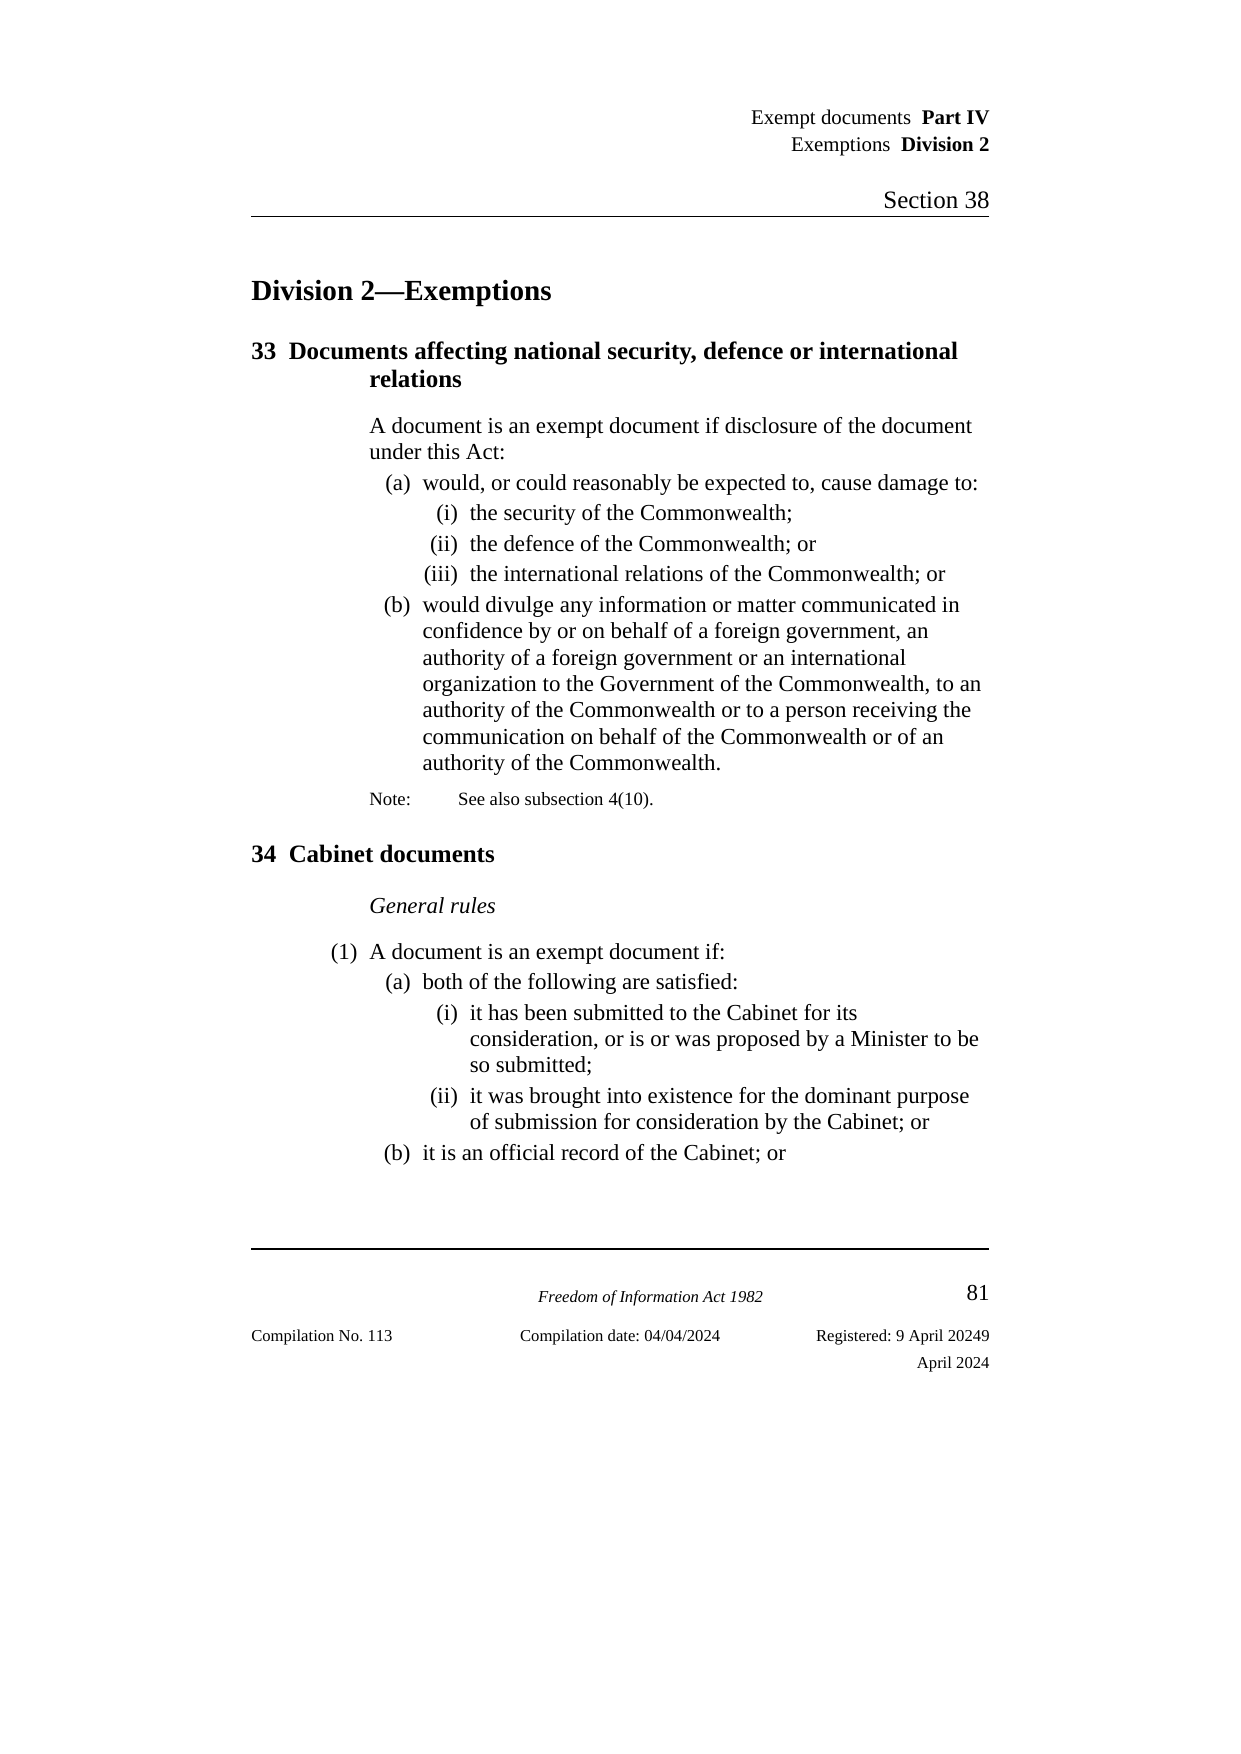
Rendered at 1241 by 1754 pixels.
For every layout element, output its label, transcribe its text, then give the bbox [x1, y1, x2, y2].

text Division 2—Exemptions [251, 273, 989, 307]
text (b) would divulge any information or matter communicated in confidence by or on behalf of a foreign government, an authority of a foreign government or an international organization to the Government of the Commonwealth, to an authority of the Commonwealth or to a person receiving the communication on behalf of the Commonwealth or of an authority of the Commonwealth. [251, 591, 989, 775]
text 34 Cabinet documents [251, 839, 989, 868]
text (a) both of the following are satisfied: [251, 968, 989, 994]
text A document is an exempt document if disclosure of the document under this Act: [251, 412, 989, 465]
text General rules [369, 893, 989, 919]
text (ii) the defence of the Commonwealth; or [251, 530, 989, 556]
text (a) would, or could reasonably be expected to, cause damage to: [251, 469, 989, 495]
text (i) it has been submitted to the Cabinet for its consideration, or is or was proposed by a Minister to be so submitted; [251, 999, 989, 1078]
text (1) A document is an exempt document if: [251, 938, 989, 964]
text 33 Documents affecting national security, defence or international relations [251, 336, 989, 393]
text (ii) it was brought into existence for the dominant purpose of submission for consideration by the Cabinet; or [251, 1082, 989, 1135]
text (b) it is an official record of the Cabinet; or [251, 1139, 989, 1165]
text (i) the security of the Commonwealth; [251, 499, 989, 526]
text Note: See also subsection 4(10). [369, 788, 989, 810]
text (iii) the international relations of the Commonwealth; or [251, 560, 989, 587]
